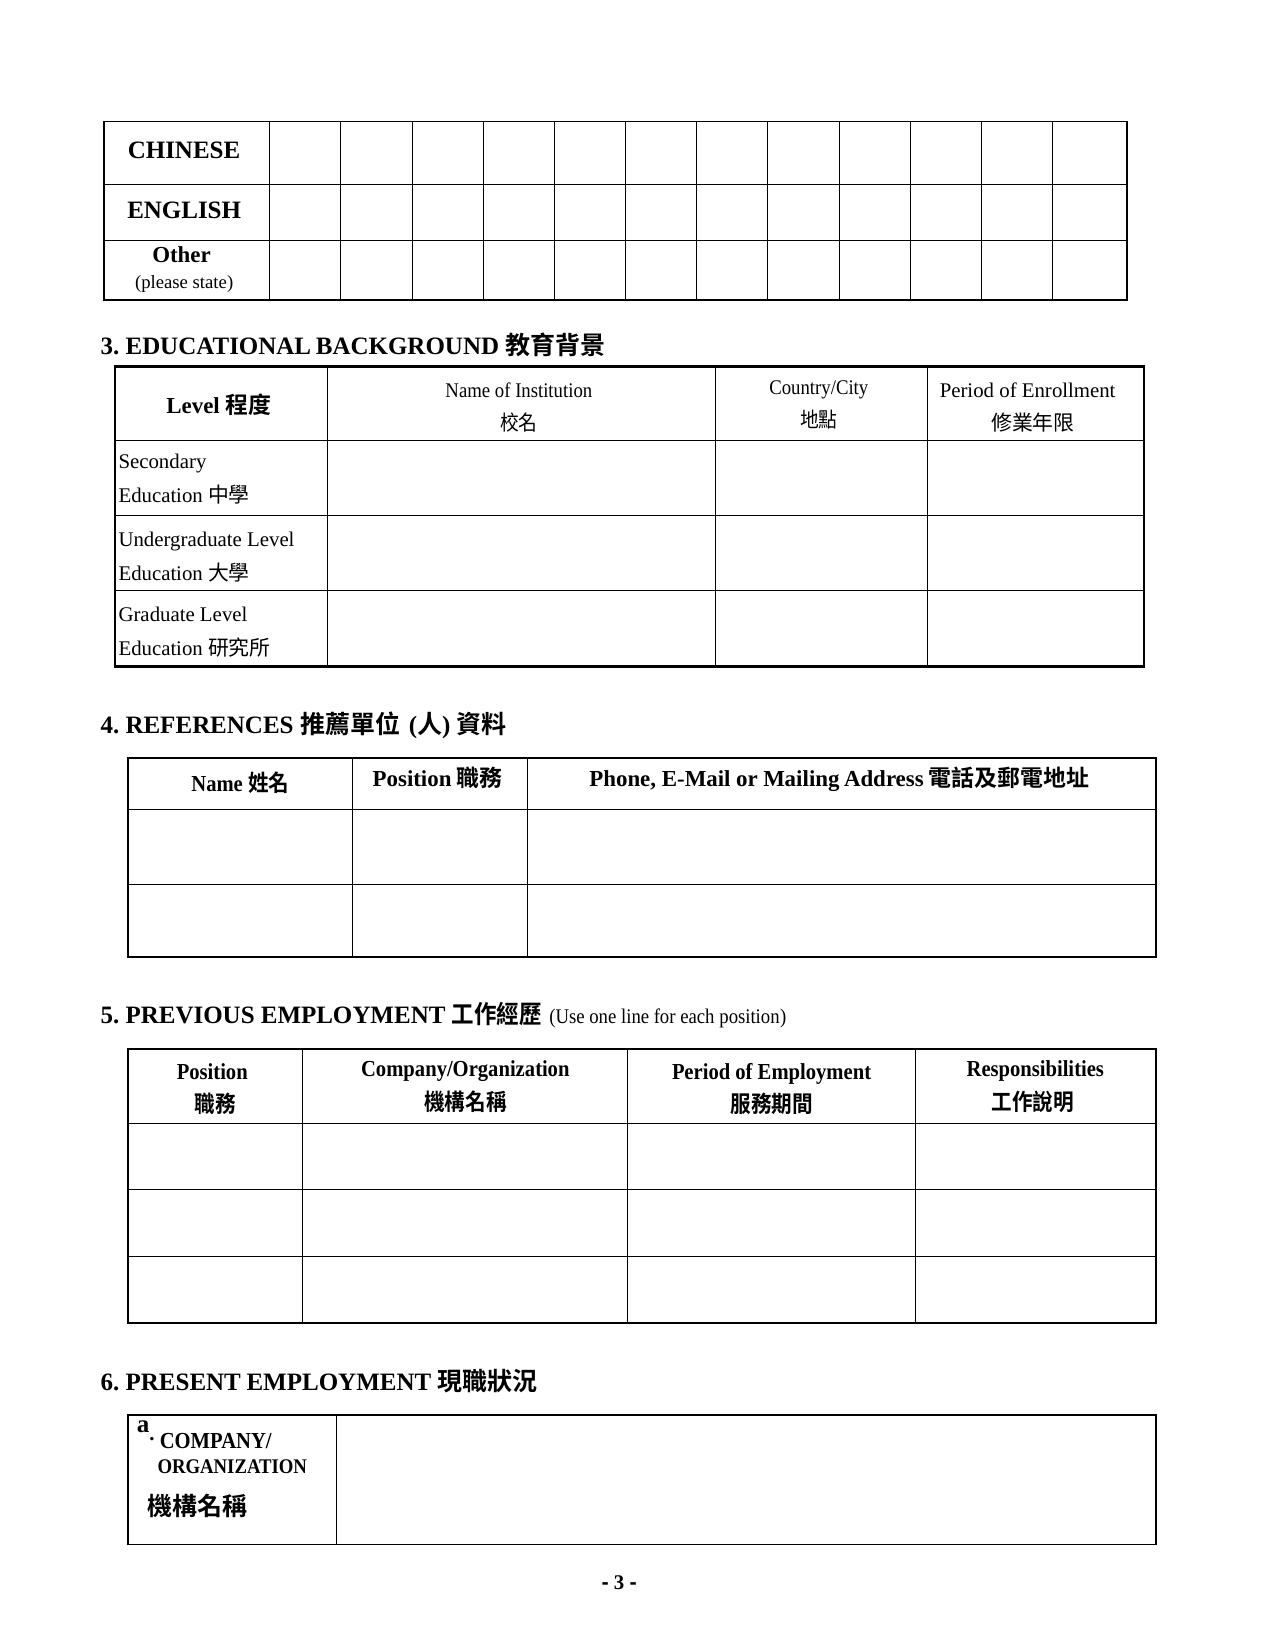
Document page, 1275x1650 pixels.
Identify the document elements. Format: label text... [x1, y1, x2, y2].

table_cell [555, 122, 625, 183]
table_cell [911, 122, 981, 183]
table_cell [628, 1257, 915, 1322]
table_cell Graduate Level Education 研究所 [116, 591, 327, 665]
table_cell [982, 185, 1052, 239]
table_cell [697, 241, 767, 298]
table_cell CHINESE [105, 122, 269, 183]
table_header Responsibilities 工作說明 [916, 1050, 1155, 1122]
table_cell [928, 591, 1143, 665]
table_cell [303, 1190, 627, 1256]
table_header Phone, E-Mail or Mailing Address電話及郵電地址 [528, 759, 1155, 809]
table_cell [628, 1124, 915, 1189]
table_cell [328, 516, 715, 590]
table_cell [768, 122, 839, 183]
table_cell [341, 185, 412, 239]
table_cell [1053, 122, 1126, 183]
text 3. EDUCATIONAL BACKGROUND 教育背景 [100, 326, 1137, 365]
text 6. PRESENT EMPLOYMENT 現職狀況 [100, 1362, 1098, 1402]
table_cell [840, 185, 910, 239]
table_cell [911, 241, 981, 298]
table_header Period of Employment 服務期間 [628, 1050, 915, 1122]
table_header Position 職務 [129, 1050, 302, 1122]
table_cell [413, 241, 483, 298]
table_cell [270, 241, 340, 298]
table_cell [916, 1190, 1155, 1256]
table_cell [768, 241, 839, 298]
table_cell [129, 1190, 302, 1256]
table_cell [697, 122, 767, 183]
table_header Name 姓名 [129, 759, 352, 809]
table_cell [270, 185, 340, 239]
table_cell Undergraduate Level Education 大學 [116, 516, 327, 590]
table_cell [628, 1190, 915, 1256]
table_cell [484, 241, 554, 298]
table_cell [626, 241, 696, 298]
text 5. PREVIOUS EMPLOYMENT 工作經歷 (Use one line for each position) [100, 995, 1098, 1035]
table_cell [928, 516, 1143, 590]
table_header [337, 1416, 1155, 1543]
table_cell [716, 441, 927, 515]
text 4. REFERENCES 推薦單位 (人) 資料 [100, 705, 1098, 745]
table_cell [916, 1124, 1155, 1189]
table_cell [528, 885, 1155, 956]
table_cell [129, 1257, 302, 1322]
table_cell [413, 122, 483, 183]
table_cell Secondary Education 中學 [116, 441, 327, 515]
table_cell [303, 1124, 627, 1189]
table_cell [1053, 185, 1126, 239]
table_cell [353, 810, 527, 884]
table_cell [484, 185, 554, 239]
table_cell [982, 122, 1052, 183]
table_cell [1053, 241, 1126, 298]
table_cell [270, 122, 340, 183]
table_cell ENGLISH [105, 185, 269, 239]
table_header Company/Organization 機構名稱 [303, 1050, 627, 1122]
table_header Level 程度 [116, 368, 327, 440]
table_cell [328, 441, 715, 515]
table_cell [768, 185, 839, 239]
table_cell [916, 1257, 1155, 1322]
table_cell [353, 885, 527, 956]
table_cell [840, 122, 910, 183]
table_cell [982, 241, 1052, 298]
table_cell [303, 1257, 627, 1322]
table_cell [341, 122, 412, 183]
table_cell [716, 516, 927, 590]
table_cell [716, 591, 927, 665]
table_cell [328, 591, 715, 665]
table_cell [528, 810, 1155, 884]
table_cell [129, 1124, 302, 1189]
table_cell Other (please state) [105, 241, 269, 298]
table_cell [129, 810, 352, 884]
table_header Position職務 [353, 759, 527, 809]
table_cell [911, 185, 981, 239]
table_cell [555, 241, 625, 298]
table_cell [928, 441, 1143, 515]
table_cell [341, 241, 412, 298]
table_cell [840, 241, 910, 298]
table_cell [626, 185, 696, 239]
table_header Period of Enrollment 修業年限 [928, 368, 1143, 440]
table_header Name of Institution 校名 [328, 368, 715, 440]
table_cell [129, 885, 352, 956]
table_cell [413, 185, 483, 239]
table_header Country/City 地點 [716, 368, 927, 440]
table_cell [697, 185, 767, 239]
table_cell [555, 185, 625, 239]
table_header a. COMPANY/ ORGANIZATION 機構名稱 [129, 1416, 336, 1543]
table_cell [626, 122, 696, 183]
table_cell [484, 122, 554, 183]
